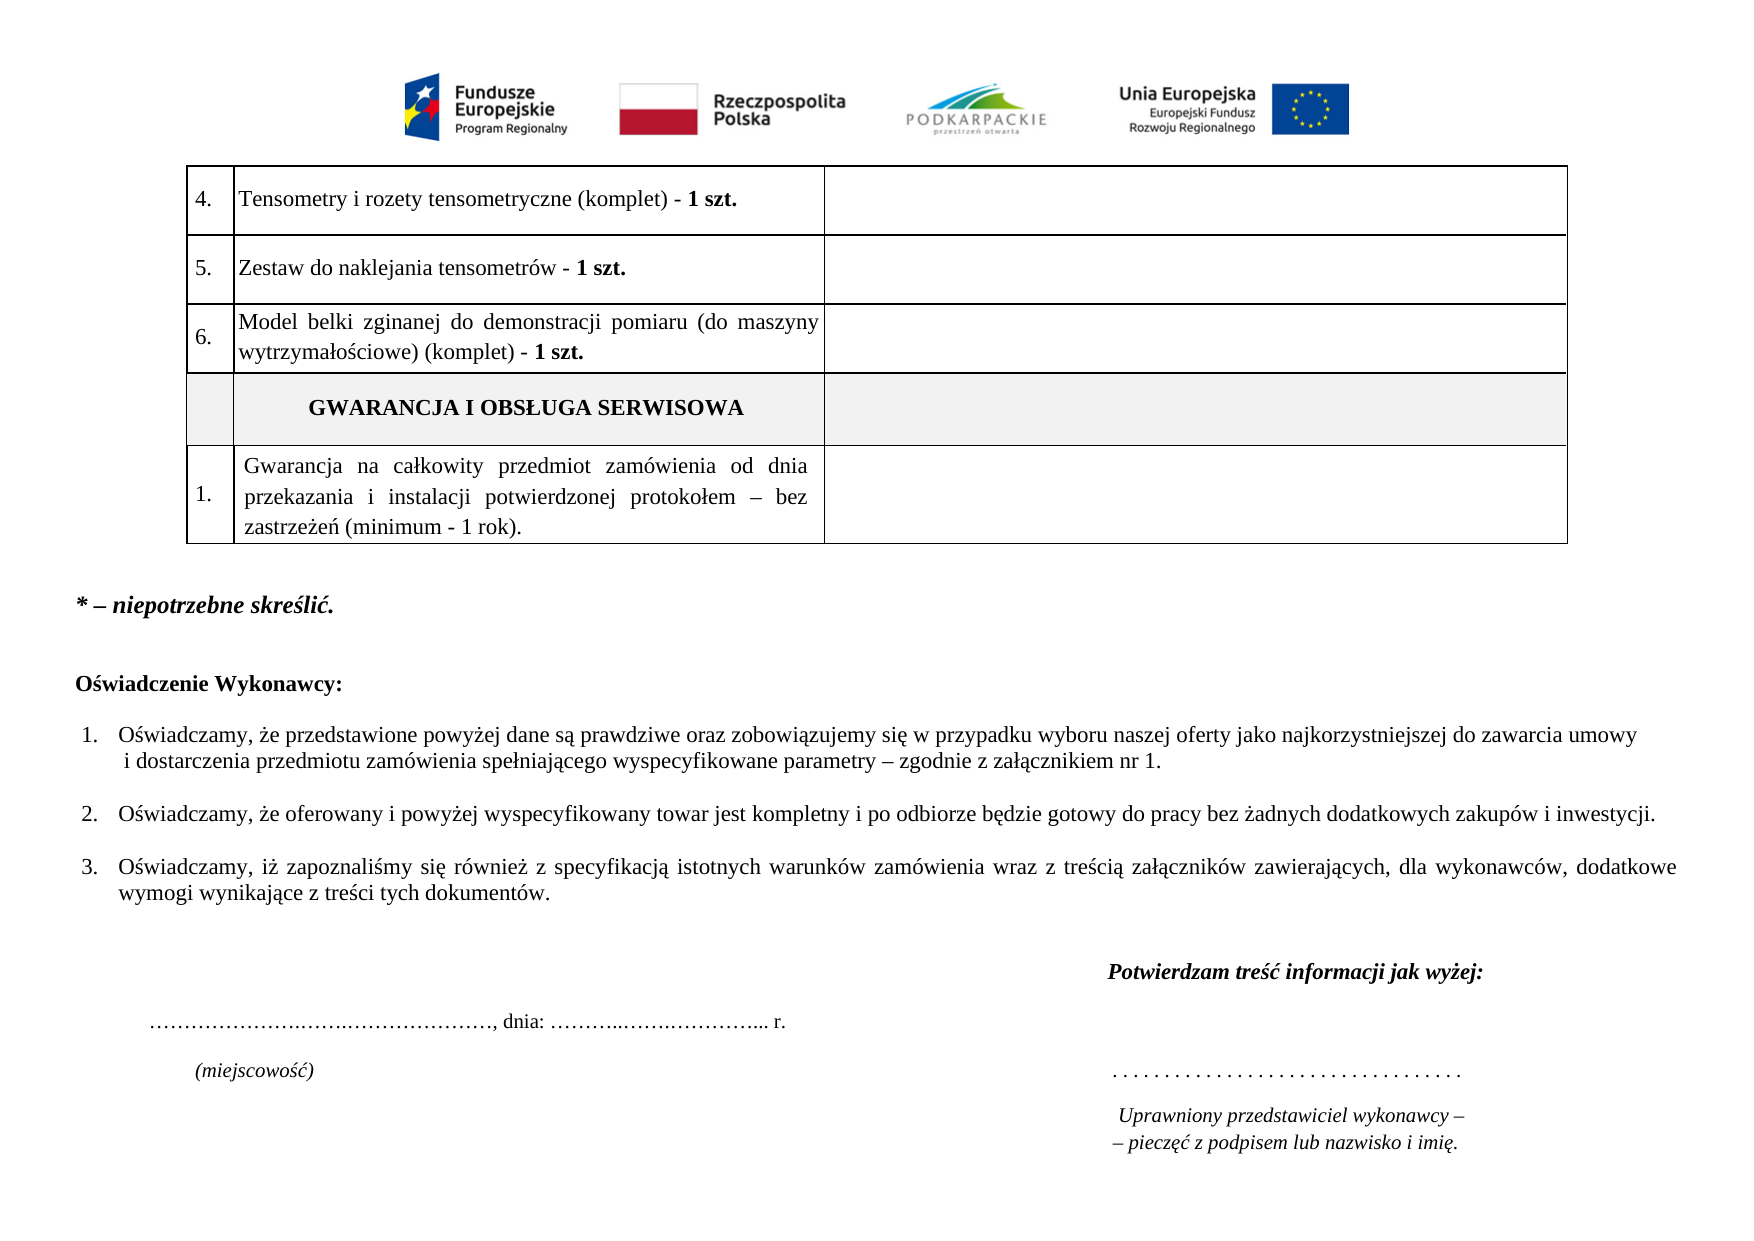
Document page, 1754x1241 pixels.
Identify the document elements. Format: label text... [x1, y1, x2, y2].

table_cell GWARANCJA I OBSŁUGA SERWISOWA [234, 374, 824, 445]
text Potwierdzam treść informacji jak wyżej: [1040, 958, 1679, 984]
picture [404, 73, 1350, 141]
table_cell Tensometry i rozety tensometryczne (komplet) - 1 szt. [235, 167, 824, 234]
list Oświadczamy, że przedstawione powyżej dane są prawdziwe oraz zobowiązujemy się w przypadku wyboru naszej oferty jako najkorzystniejszej do zawarcia umowy [81, 721, 1679, 747]
list Oświadczamy, że oferowany i powyżej wyspecyfikowany towar jest kompletny i po odbiorze będzie gotowy do pracy bez żadnych dodatkowych zakupów i inwestycji. [81, 800, 1679, 826]
text ………………….…….…………………, dnia: ………..…….…………... r. [81, 1009, 1679, 1033]
text i dostarczenia przedmiotu zamówienia spełniającego wyspecyfikowane parametry – zgodnie z załącznikiem nr 1. [118, 747, 1679, 774]
text * – niepotrzebne skreślić. [75, 590, 1679, 618]
table_cell [188, 167, 233, 234]
table_cell [188, 446, 233, 543]
list Oświadczamy, iż zapoznaliśmy się również z specyfikacją istotnych warunków zamówienia wraz z treścią załączników zawierających, dla wykonawców, dodatkowe wymogi wynikające z treści tych dokumentów. [81, 853, 1679, 906]
table_cell [188, 305, 233, 372]
table_cell [825, 372, 1567, 445]
table_cell [188, 236, 233, 303]
table_cell Zestaw do naklejania tensometrów - 1 szt. [235, 236, 824, 303]
table_cell [825, 234, 1567, 303]
text – pieczęć z podpisem lub nazwisko i imię. [1107, 1130, 1679, 1154]
table_cell [825, 167, 1567, 234]
text Uprawniony przedstawiciel wykonawcy – [1107, 1103, 1679, 1127]
table_cell [825, 445, 1567, 543]
text (miejscowość) . . . . . . . . . . . . . . . . . . . . . . . . . . . . . . . . . . [75, 1058, 1679, 1082]
table_cell Gwarancja na całkowity przedmiot zamówienia od dnia przekazania i instalacji potwierdzonej protokołem – bez zastrzeżeń (minimum - 1 rok). [235, 446, 824, 543]
table_cell [187, 374, 233, 445]
text Oświadczenie Wykonawcy: [75, 670, 1679, 696]
table_cell [825, 303, 1567, 372]
table_cell Model belki zginanej do demonstracji pomiaru (do maszyny wytrzymałościowe) (komplet) - 1 szt. [235, 305, 824, 372]
